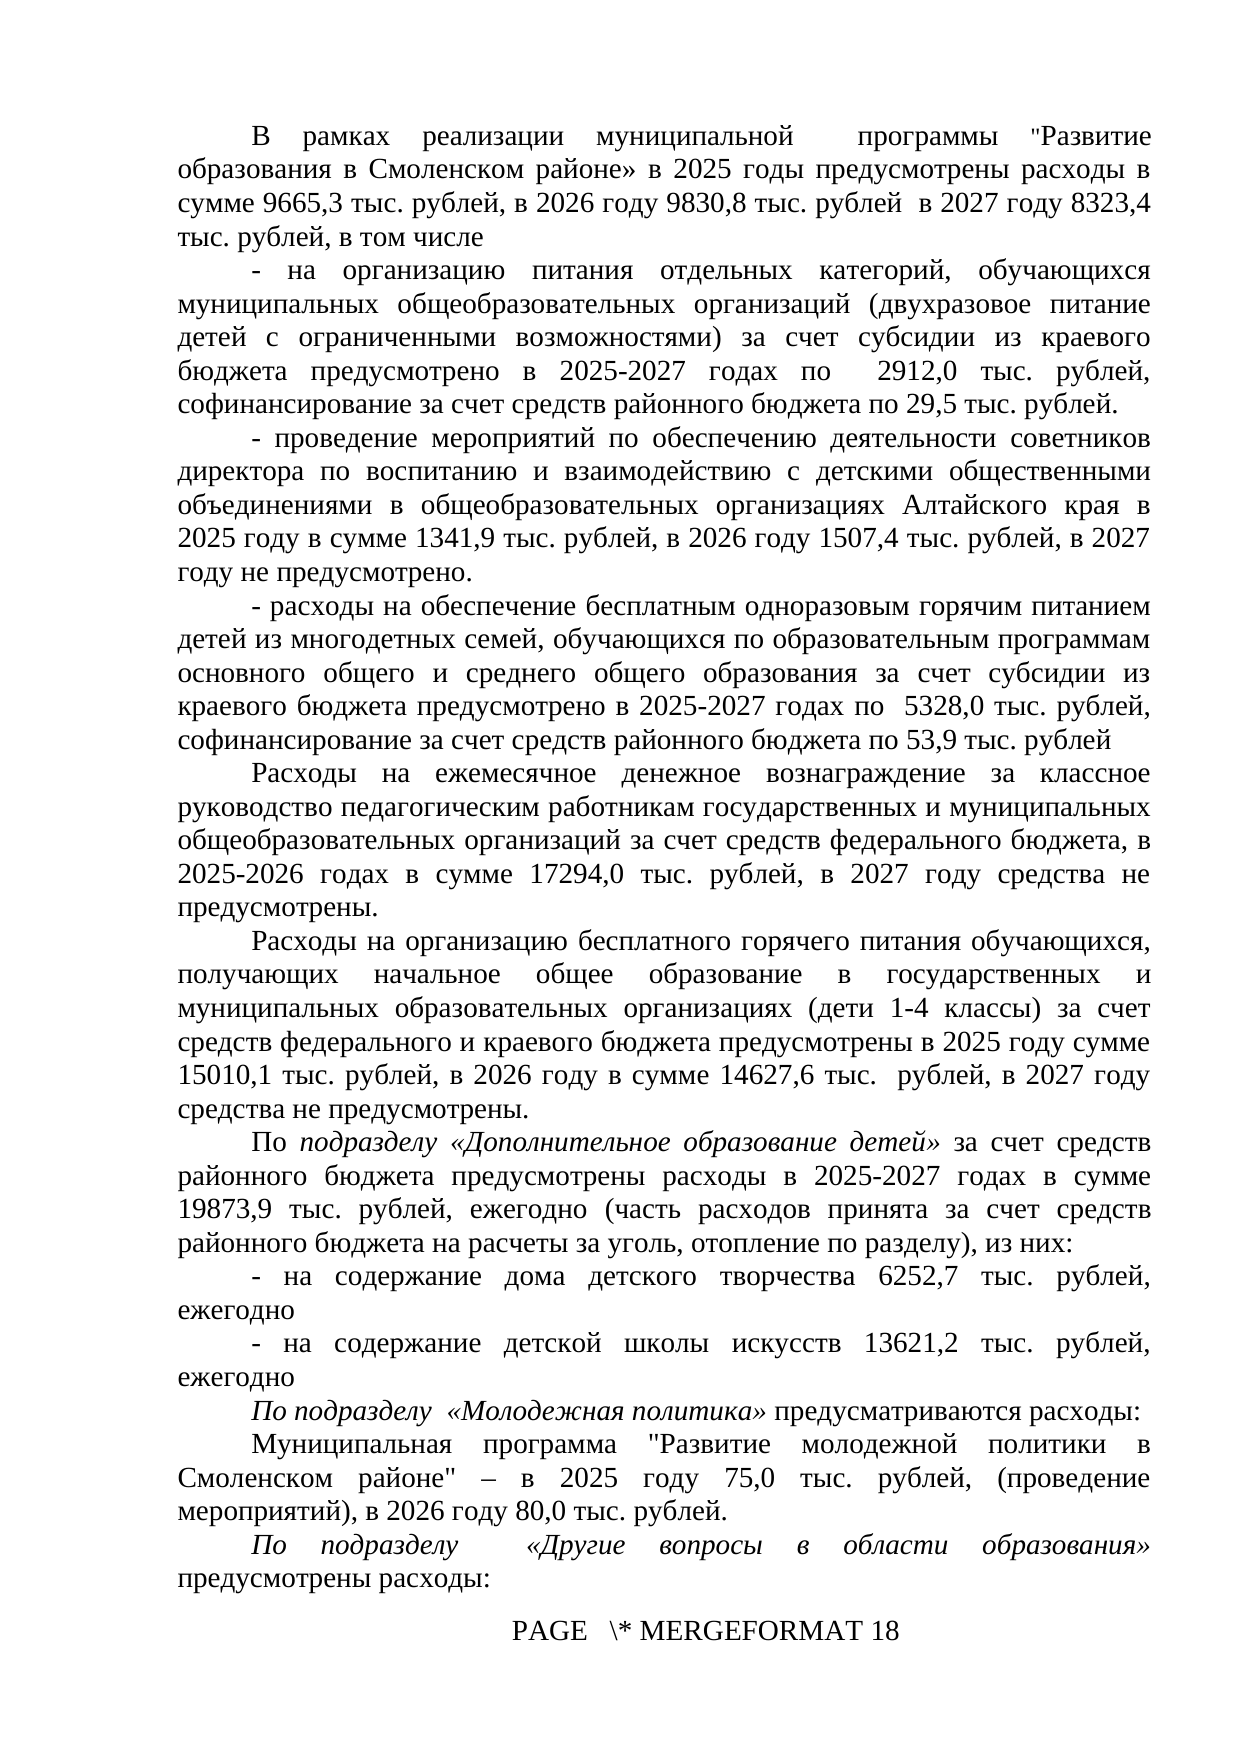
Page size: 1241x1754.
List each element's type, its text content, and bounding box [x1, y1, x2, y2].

text - расходы на обеспечение бесплатным одноразовым горячим питанием детей из многодетных семей, обучающихся по образовательным программам основного общего и среднего общего образования за счет субсидии из краевого бюджета предусмотрено в 2025-2027 годах по 5328,0 тыс. рублей, софинансирование за счет средств районного бюджета по 53,9 тыс. рублей [177, 588, 1152, 755]
text Расходы на организацию бесплатного горячего питания обучающихся, получающих начальное общее образование в государственных и муниципальных образовательных организациях (дети 1-4 классы) за счет средств федерального и краевого бюджета предусмотрены в 2025 году сумме 15010,1 тыс. рублей, в 2026 году в сумме 14627,6 тыс. рублей, в 2027 году средства не предусмотрены. [177, 923, 1152, 1124]
text - на организацию питания отдельных категорий, обучающихся муниципальных общеобразовательных организаций (двухразовое питание детей с ограниченными возможностями) за счет субсидии из краевого бюджета предусмотрено в 2025-2027 годах по 2912,0 тыс. рублей, софинансирование за счет средств районного бюджета по 29,5 тыс. рублей. [177, 252, 1152, 420]
text - проведение мероприятий по обеспечению деятельности советников директора по воспитанию и взаимодействию с детскими общественными объединениями в общеобразовательных организациях Алтайского края в 2025 году в сумме 1341,9 тыс. рублей, в 2026 году 1507,4 тыс. рублей, в 2027 году не предусмотрено. [177, 420, 1152, 588]
text - на содержание детской школы искусств 13621,2 тыс. рублей, ежегодно [177, 1326, 1152, 1393]
text Расходы на ежемесячное денежное вознаграждение за классное руководство педагогическим работникам государственных и муниципальных общеобразовательных организаций за счет средств федерального бюджета, в 2025-2026 годах в сумме 17294,0 тыс. рублей, в 2027 году средства не предусмотрены. [177, 755, 1152, 923]
text По подразделу «Другие вопросы в области образования» предусмотрены расходы: [177, 1527, 1152, 1594]
text Муниципальная программа "Развитие молодежной политики в Смоленском районе" – в 2025 году 75,0 тыс. рублей, (проведение мероприятий), в 2026 году 80,0 тыс. рублей. [177, 1426, 1152, 1527]
text По подразделу «Дополнительное образование детей» за счет средств районного бюджета предусмотрены расходы в 2025-2027 годах в сумме 19873,9 тыс. рублей, ежегодно (часть расходов принята за счет средств районного бюджета на расчеты за уголь, отопление по разделу), из них: [177, 1124, 1152, 1258]
text В рамках реализации муниципальной программы "Развитие образования в Смоленском районе» в 2025 годы предусмотрены расходы в сумме 9665,3 тыс. рублей, в 2026 году 9830,8 тыс. рублей в 2027 году 8323,4 тыс. рублей, в том числе [177, 118, 1152, 252]
text - на содержание дома детского творчества 6252,7 тыс. рублей, ежегодно [177, 1258, 1152, 1326]
text По подразделу «Молодежная политика» предусматриваются расходы: [177, 1393, 1152, 1426]
